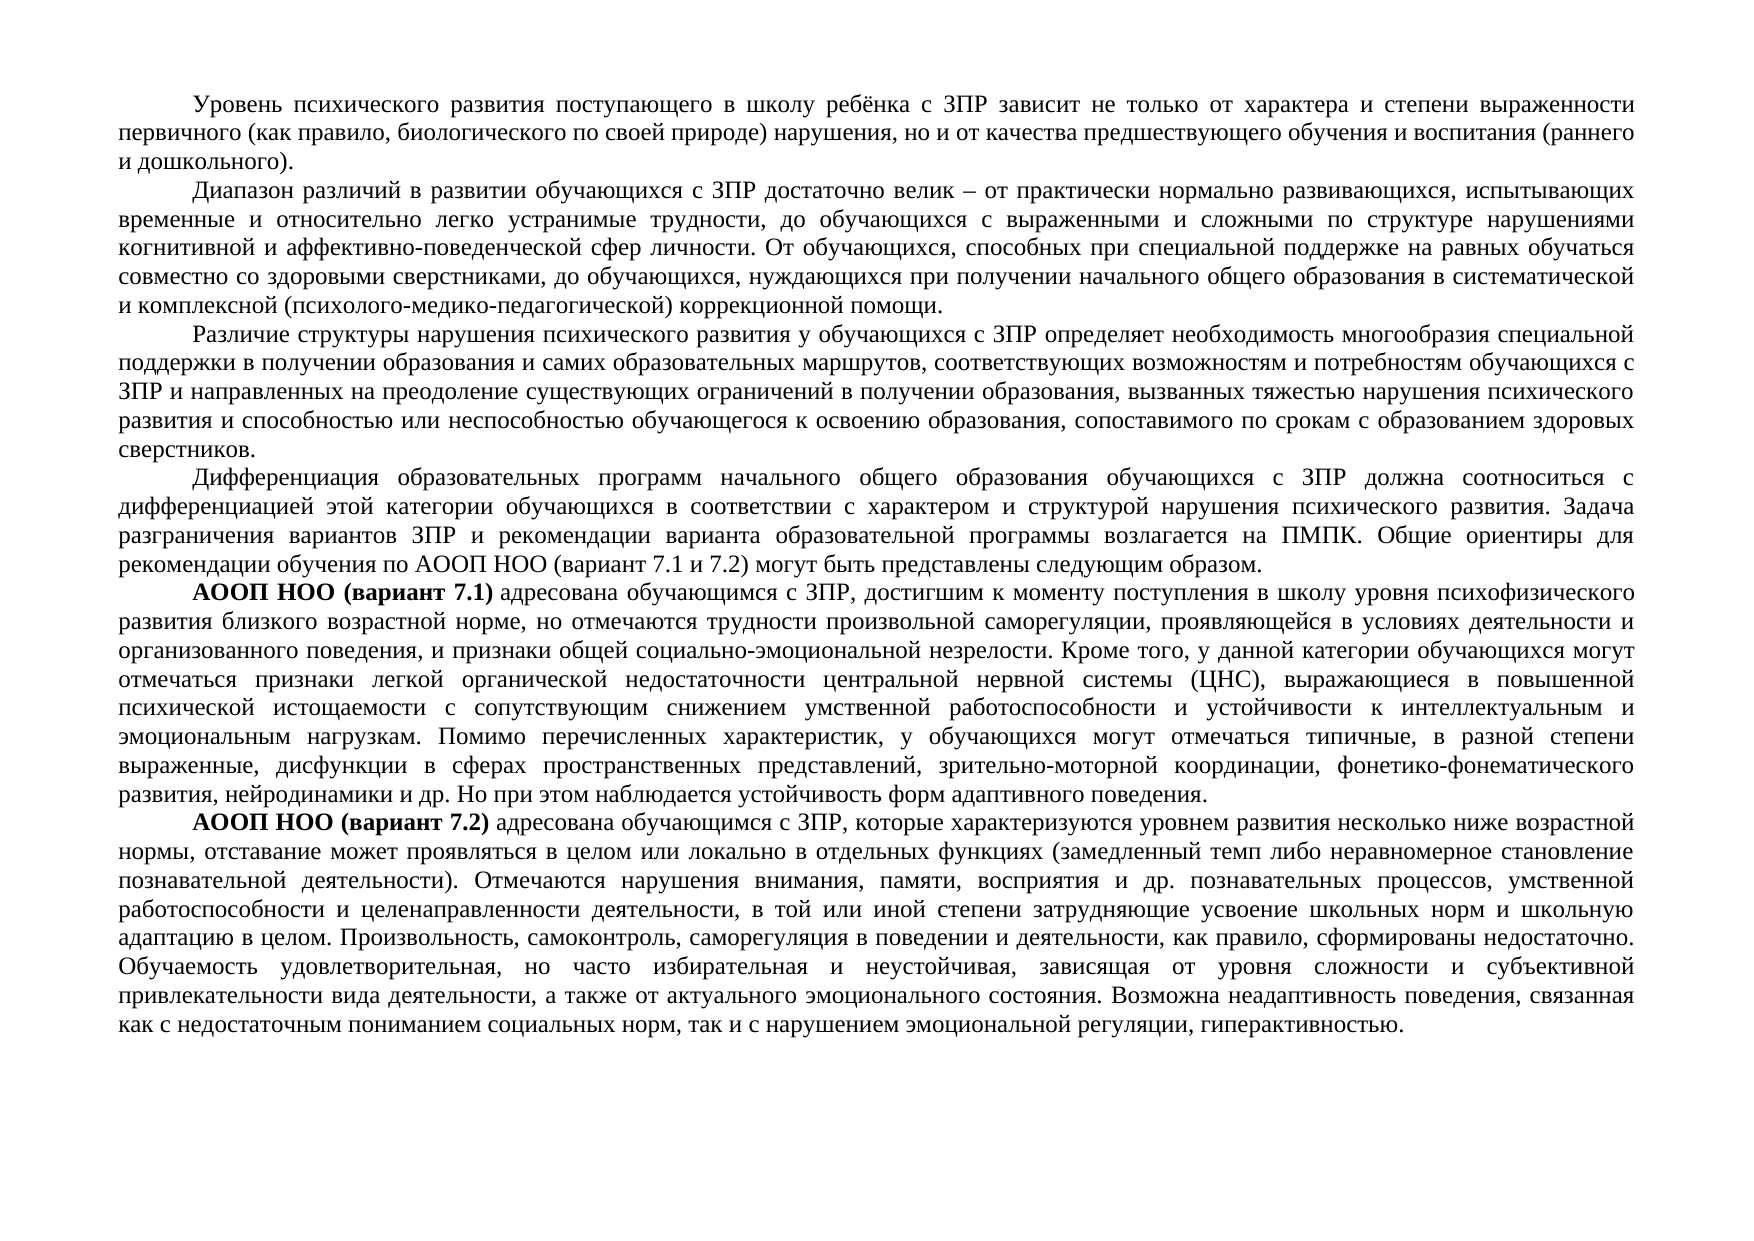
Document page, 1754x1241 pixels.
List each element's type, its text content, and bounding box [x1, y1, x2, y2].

text АООП НОО (вариант 7.1) адресована обучающимся с ЗПР, достигшим к моменту поступления в школу уровня психофизического развития близкого возрастной норме, но отмечаются трудности произвольной саморегуляции, проявляющейся в условиях деятельности и организованного поведения, и признаки общей социально-эмоциональной незрелости. Кроме того, у данной категории обучающихся могут отмечаться признаки легкой органической недостаточности центральной нервной системы (ЦНС), выражающиеся в повышенной психической истощаемости с сопутствующим снижением умственной работоспособности и устойчивости к интеллектуальным и эмоциональным нагрузкам. Помимо перечисленных характеристик, у обучающихся могут отмечаться типичные, в разной степени выраженные, дисфункции в сферах пространственных представлений, зрительно-моторной координации, фонетико-фонематического развития, нейродинамики и др. Но при этом наблюдается устойчивость форм адаптивного поведения. [118, 577, 1636, 807]
text АООП НОО (вариант 7.2) адресована обучающимся с ЗПР, которые характеризуются уровнем развития несколько ниже возрастной нормы, отставание может проявляться в целом или локально в отдельных функциях (замедленный темп либо неравномерное становление познавательной деятельности). Отмечаются нарушения внимания, памяти, восприятия и др. познавательных процессов, умственной работоспособности и целенаправленности деятельности, в той или иной степени затрудняющие усвоение школьных норм и школьную адаптацию в целом. Произвольность, самоконтроль, саморегуляция в поведении и деятельности, как правило, сформированы недостаточно. Обучаемость удовлетворительная, но часто избирательная и неустойчивая, зависящая от уровня сложности и субъективной привлекательности вида деятельности, а также от актуального эмоционального состояния. Возможна неадаптивность поведения, связанная как с недостаточным пониманием социальных норм, так и с нарушением эмоциональной регуляции, гиперактивностью. [118, 807, 1636, 1037]
text Диапазон различий в развитии обучающихся с ЗПР достаточно велик – от практически нормально развивающихся, испытывающих временные и относительно легко устранимые трудности, до обучающихся с выраженными и сложными по структуре нарушениями когнитивной и аффективно-поведенческой сфер личности. От обучающихся, способных при специальной поддержке на равных обучаться совместно со здоровыми сверстниками, до обучающихся, нуждающихся при получении начального общего образования в систематической и комплексной (психолого-медико-педагогической) коррекционной помощи. [118, 175, 1636, 319]
text Уровень психического развития поступающего в школу ребёнка с ЗПР зависит не только от характера и степени выраженности первичного (как правило, биологического по своей природе) нарушения, но и от качества предшествующего обучения и воспитания (раннего и дошкольного). [118, 89, 1636, 175]
text Дифференциация образовательных программ начального общего образования обучающихся с ЗПР должна соотноситься с дифференциацией этой категории обучающихся в соответствии с характером и структурой нарушения психического развития. Задача разграничения вариантов ЗПР и рекомендации варианта образовательной программы возлагается на ПМПК. Общие ориентиры для рекомендации обучения по АООП НОО (вариант 7.1 и 7.2) могут быть представлены следующим образом. [118, 462, 1636, 577]
text Различие структуры нарушения психического развития у обучающихся с ЗПР определяет необходимость многообразия специальной поддержки в получении образования и самих образовательных маршрутов, соответствующих возможностям и потребностям обучающихся с ЗПР и направленных на преодоление существующих ограничений в получении образования, вызванных тяжестью нарушения психического развития и способностью или неспособностью обучающегося к освоению образования, сопоставимого по срокам с образованием здоровых сверстников. [118, 319, 1636, 462]
